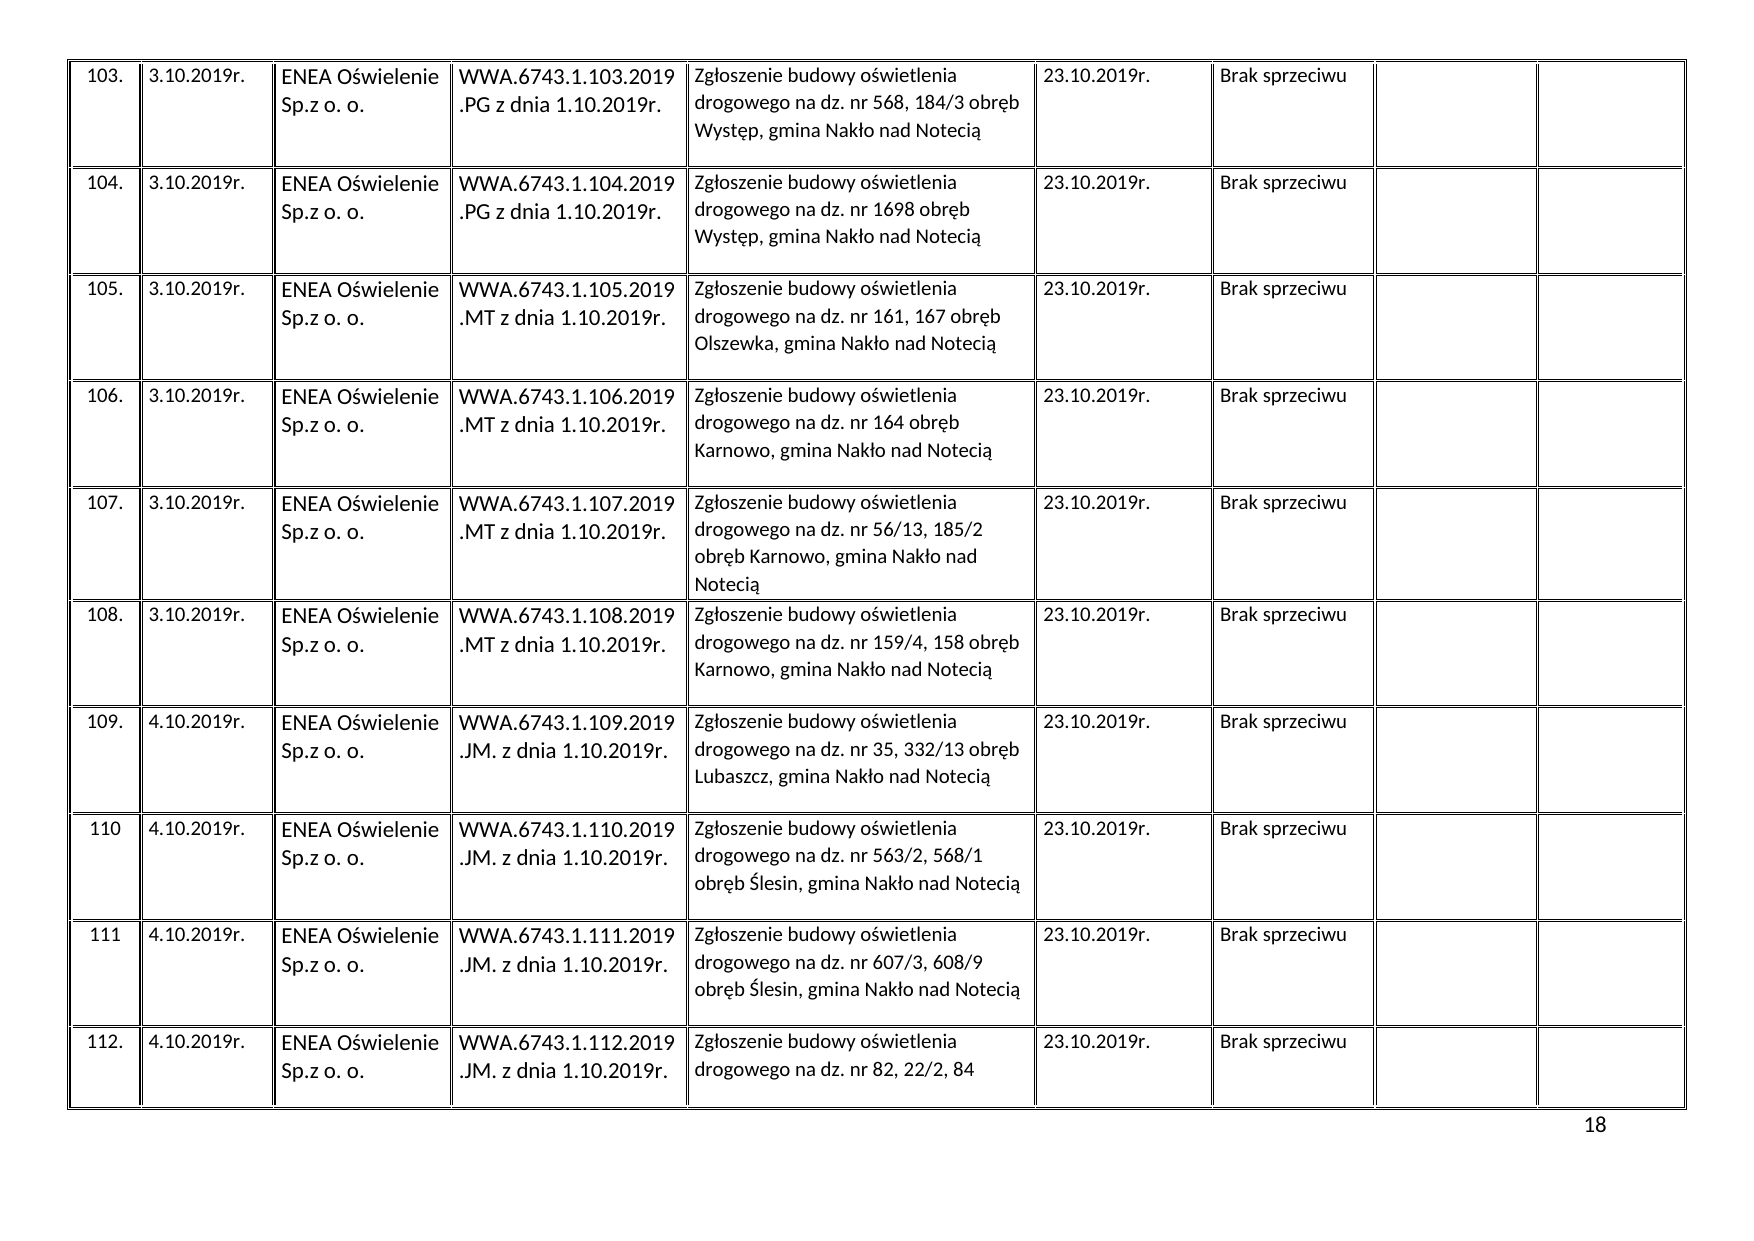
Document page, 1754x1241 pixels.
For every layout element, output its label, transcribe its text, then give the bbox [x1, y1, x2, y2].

table_cell 4.10.2019r. [143, 922, 272, 1025]
table_cell Zgłoszenie budowy oświetlenia drogowego na dz. nr 563/2, 568/1 obręb Ślesin, gmina Nakło nad Notecią [689, 815, 1034, 918]
table_cell WWA.6743.1.107.2019.MT z dnia 1.10.2019r. [453, 489, 686, 598]
table_cell 23.10.2019r. [1037, 169, 1211, 272]
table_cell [274, 62, 451, 166]
table_cell [1538, 62, 1684, 166]
table_cell 23.10.2019r. [1037, 815, 1211, 918]
table_cell Brak sprzeciwu [1214, 815, 1373, 918]
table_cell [687, 1025, 1036, 1107]
table_cell 3.10.2019r. [141, 60, 274, 166]
table_cell Zgłoszenie budowy oświetlenia drogowego na dz. nr 607/3, 608/9 obręb Ślesin, gmina Nakło nad Notecią [689, 922, 1034, 1025]
table_cell ENEA Oświelenie Sp.z o. o. [276, 922, 450, 1025]
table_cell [451, 1028, 687, 1107]
table_cell Brak sprzeciwu [1214, 922, 1373, 1025]
table_cell 23.10.2019r. [1036, 60, 1213, 166]
table_cell ENEA Oświelenie Sp.z o. o. [276, 602, 450, 705]
table_cell Zgłoszenie budowy oświetlenia drogowego na dz. nr 35, 332/13 obręb Lubaszcz, gmina Nakło nad Notecią [689, 708, 1034, 812]
table_cell 103. [71, 62, 141, 166]
table_cell Brak sprzeciwu [1214, 169, 1373, 272]
table_cell 4.10.2019r. [143, 708, 272, 812]
table_cell ENEA Oświelenie Sp.z o. o. [276, 815, 450, 918]
table_cell Brak sprzeciwu [1214, 489, 1373, 598]
table_cell 104. [71, 166, 140, 272]
table_cell Brak sprzeciwu [1214, 602, 1373, 705]
table_cell Zgłoszenie budowy oświetlenia drogowego na dz. nr 56/13, 185/2 obręb Karnowo, gmina Nakło nad Notecią [689, 489, 1034, 598]
table_cell [1377, 922, 1536, 1025]
table_cell [1377, 708, 1536, 812]
table_cell WWA.6743.1.103.2019.PG z dnia 1.10.2019r. [451, 62, 687, 166]
table_cell [1539, 812, 1684, 918]
table_cell 106. [69, 379, 141, 486]
table_cell 23.10.2019r. [1037, 382, 1211, 486]
table_cell WWA.6743.1.104.2019.PG z dnia 1.10.2019r. [453, 169, 686, 272]
table_cell ENEA Oświelenie Sp.z o. o. [276, 382, 450, 486]
table_cell Zgłoszenie budowy oświetlenia drogowego na dz. nr 568, 184/3 obręb Występ, gmina Nakło nad Notecią [687, 60, 1036, 166]
table_cell 23.10.2019r. [1037, 922, 1211, 1025]
table_cell ENEA Oświelenie Sp.z o. o. [276, 489, 450, 598]
table_cell 105. [71, 273, 140, 379]
table_cell [1539, 486, 1684, 598]
table_cell [1377, 276, 1536, 379]
table_cell [1377, 382, 1536, 486]
table_cell [1377, 602, 1536, 705]
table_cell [274, 1028, 451, 1107]
table_cell [1539, 273, 1684, 379]
table_cell 3.10.2019r. [143, 602, 272, 705]
table_cell 4.10.2019r. [143, 815, 272, 918]
table_cell Brak sprzeciwu [1214, 276, 1373, 379]
table_cell ENEA Oświelenie Sp.z o. o. [276, 276, 450, 379]
table_cell [1538, 1025, 1685, 1107]
table_cell [1375, 60, 1538, 166]
table_cell 23.10.2019r. [1036, 1025, 1213, 1107]
table_cell 23.10.2019r. [1037, 602, 1211, 705]
table_cell WWA.6743.1.105.2019.MT z dnia 1.10.2019r. [453, 276, 686, 379]
table_cell 109. [69, 705, 141, 812]
table_cell [1538, 705, 1685, 812]
table_cell Brak sprzeciwu [1213, 60, 1375, 166]
table_cell 3.10.2019r. [143, 169, 272, 272]
table_cell Brak sprzeciwu [1213, 1025, 1375, 1107]
table_cell 107. [71, 486, 140, 598]
table_cell [1377, 169, 1536, 272]
table_cell 23.10.2019r. [1037, 489, 1211, 598]
table_cell 111 [71, 919, 140, 1025]
table_cell 23.10.2019r. [1037, 708, 1211, 812]
table_cell [1377, 489, 1536, 598]
table_cell WWA.6743.1.108.2019.MT z dnia 1.10.2019r. [453, 602, 686, 705]
table_cell ENEA Oświelenie Sp.z o. o. [276, 708, 450, 812]
table_cell WWA.6743.1.109.2019.JM. z dnia 1.10.2019r. [453, 708, 686, 812]
table_cell [1539, 599, 1684, 705]
table_cell 3.10.2019r. [143, 382, 272, 486]
table_cell Zgłoszenie budowy oświetlenia drogowego na dz. nr 1698 obręb Występ, gmina Nakło nad Notecią [689, 169, 1034, 272]
table_cell Brak sprzeciwu [1214, 708, 1373, 812]
table_cell Zgłoszenie budowy oświetlenia drogowego na dz. nr 159/4, 158 obręb Karnowo, gmina Nakło nad Notecią [689, 602, 1034, 705]
table_cell 3.10.2019r. [143, 489, 272, 598]
table_cell Brak sprzeciwu [1214, 382, 1373, 486]
table_cell WWA.6743.1.110.2019.JM. z dnia 1.10.2019r. [453, 815, 686, 918]
table_cell [1539, 919, 1684, 1025]
table_cell 4.10.2019r. [141, 1025, 274, 1107]
table_cell 23.10.2019r. [1037, 276, 1211, 379]
table_cell ENEA Oświelenie Sp.z o. o. [276, 169, 450, 272]
table_cell [1375, 1025, 1538, 1107]
table_cell Zgłoszenie budowy oświetlenia drogowego na dz. nr 164 obręb Karnowo, gmina Nakło nad Notecią [689, 382, 1034, 486]
table_cell 108. [71, 599, 140, 705]
table_cell WWA.6743.1.106.2019.MT z dnia 1.10.2019r. [453, 382, 686, 486]
table_cell [1538, 379, 1685, 486]
table_cell 110 [71, 812, 140, 918]
table_cell [1377, 815, 1536, 918]
table_cell [1539, 166, 1684, 272]
table_cell WWA.6743.1.111.2019.JM. z dnia 1.10.2019r. [453, 922, 686, 1025]
table_cell Zgłoszenie budowy oświetlenia drogowego na dz. nr 161, 167 obręb Olszewka, gmina Nakło nad Notecią [689, 276, 1034, 379]
table_cell 3.10.2019r. [143, 276, 272, 379]
table_cell 112. [69, 1025, 141, 1107]
